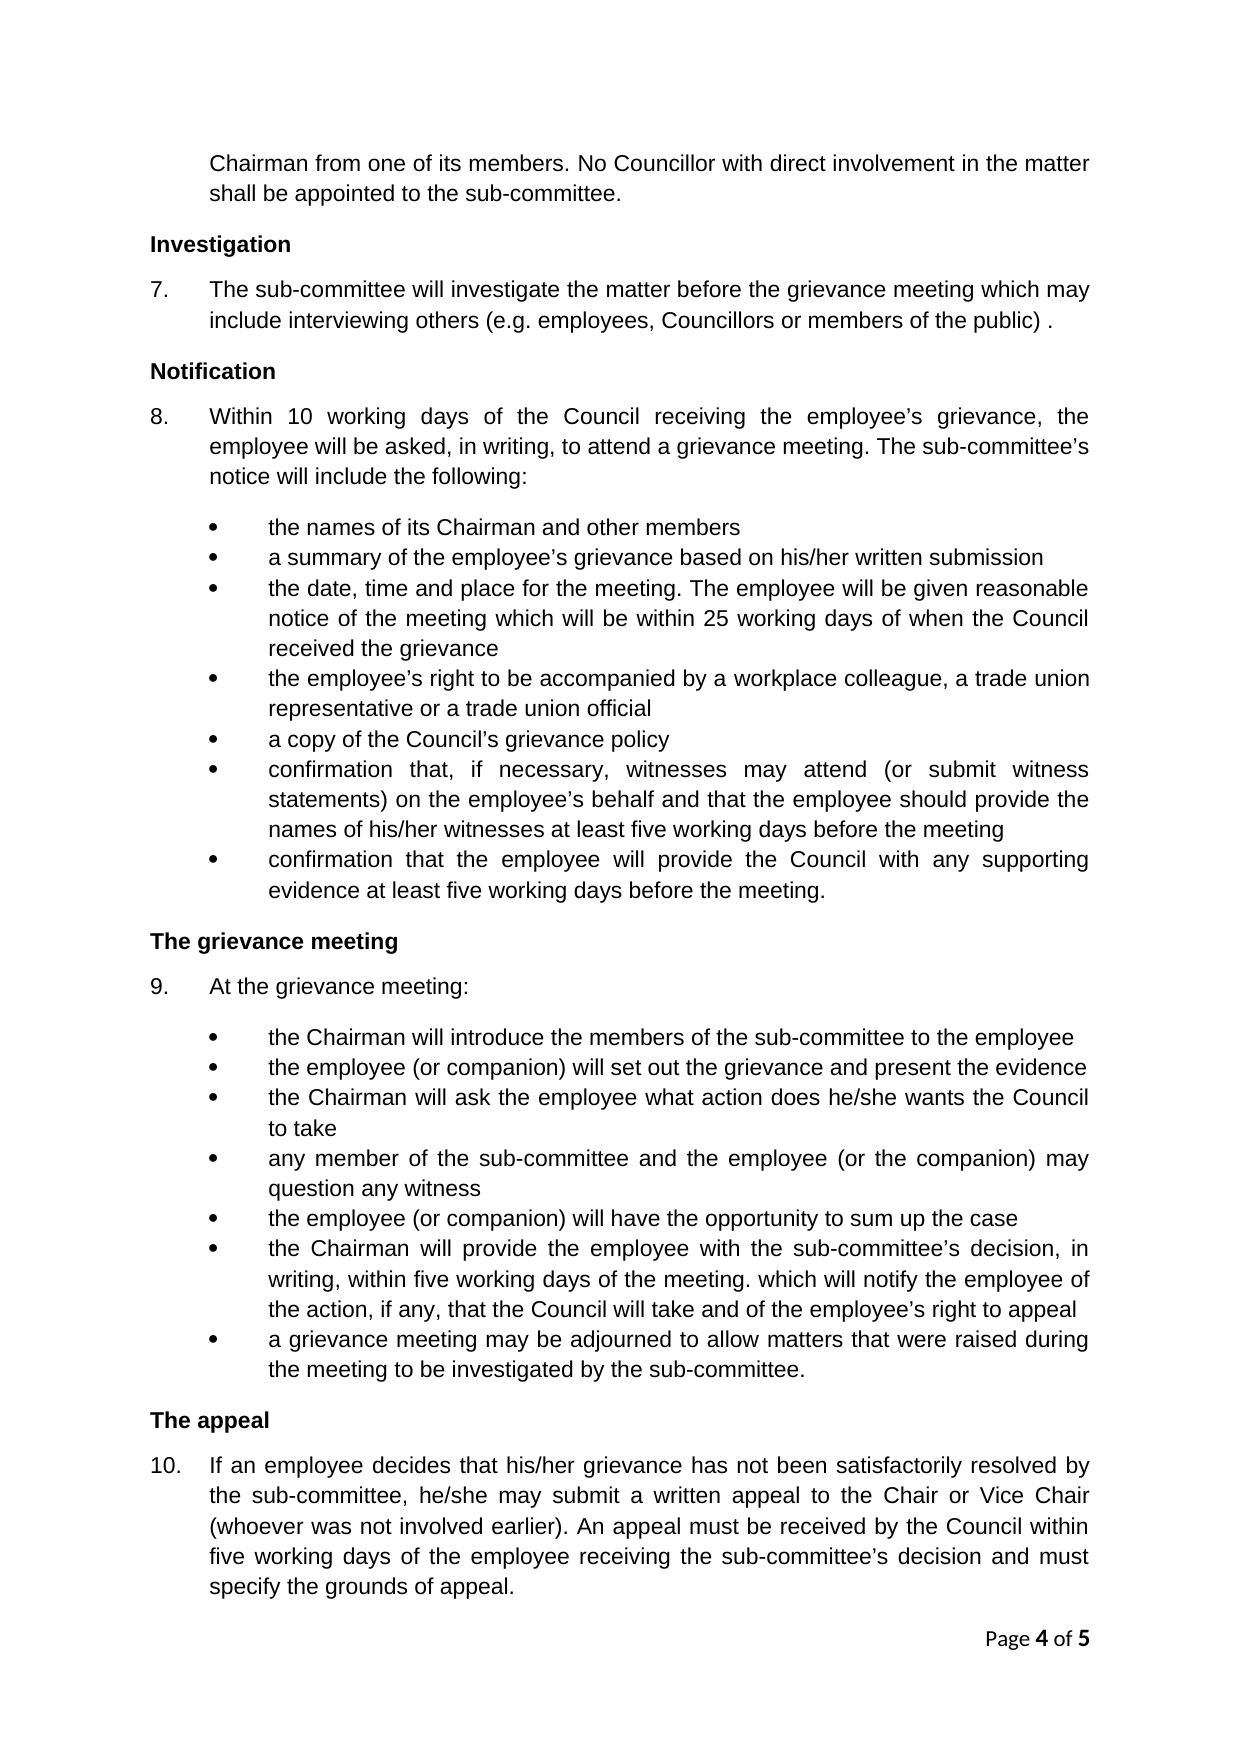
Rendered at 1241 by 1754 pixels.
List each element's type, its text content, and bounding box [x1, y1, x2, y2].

list The sub-committee will investigate the matter before the grievance meeting which may include interviewing others (e.g. employees, Councillors or members of the public) . [150, 276, 1090, 333]
list a summary of the employee’s grievance based on his/her written submission [209, 544, 1090, 571]
text The appeal [150, 1407, 1090, 1433]
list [150, 150, 1090, 207]
list confirmation that, if necessary, witnesses may attend (or submit witness statements) on the employee’s behalf and that the employee should provide the names of his/her witnesses at least five working days before the meeting [209, 756, 1090, 843]
list the Chairman will introduce the members of the sub-committee to the employee [209, 1024, 1090, 1050]
list the Chairman will ask the employee what action does he/she wants the Council to take [209, 1084, 1090, 1141]
list If an employee decides that his/her grievance has not been satisfactorily resolved by the sub-committee, he/she may submit a written appeal to the Chair or Vice Chair (whoever was not involved earlier). An appeal must be received by the Council within five working days of the employee receiving the sub-committee’s decision and must specify the grounds of appeal. [150, 1452, 1090, 1599]
list the employee (or companion) will set out the grievance and present the evidence [209, 1054, 1090, 1080]
text Investigation [150, 231, 1090, 258]
list the date, time and place for the meeting. The employee will be given reasonable notice of the meeting which will be within 25 working days of when the Council received the grievance [209, 574, 1090, 661]
list a grievance meeting may be adjourned to allow matters that were raised during the meeting to be investigated by the sub-committee. [209, 1326, 1090, 1382]
text The grievance meeting [150, 928, 1090, 954]
list At the grievance meeting: [150, 973, 1090, 999]
list a copy of the Council’s grievance policy [209, 726, 1090, 752]
list any member of the sub-committee and the employee (or the companion) may question any witness [209, 1145, 1090, 1201]
list the Chairman will provide the employee with the sub-committee’s decision, in writing, within five working days of the meeting. which will notify the employee of the action, if any, that the Council will take and of the employee’s right to appeal [209, 1235, 1090, 1322]
list the employee (or companion) will have the opportunity to sum up the case [209, 1205, 1090, 1231]
list Within 10 working days of the Council receiving the employee’s grievance, the employee will be asked, in writing, to attend a grievance meeting. The sub-committee’s notice will include the following: [150, 403, 1090, 489]
list confirmation that the employee will provide the Council with any supporting evidence at least five working days before the meeting. [209, 846, 1090, 903]
list the employee’s right to be accompanied by a workplace colleague, a trade union representative or a trade union official [209, 665, 1090, 722]
text Notification [150, 358, 1090, 384]
list the names of its Chairman and other members [209, 514, 1090, 541]
